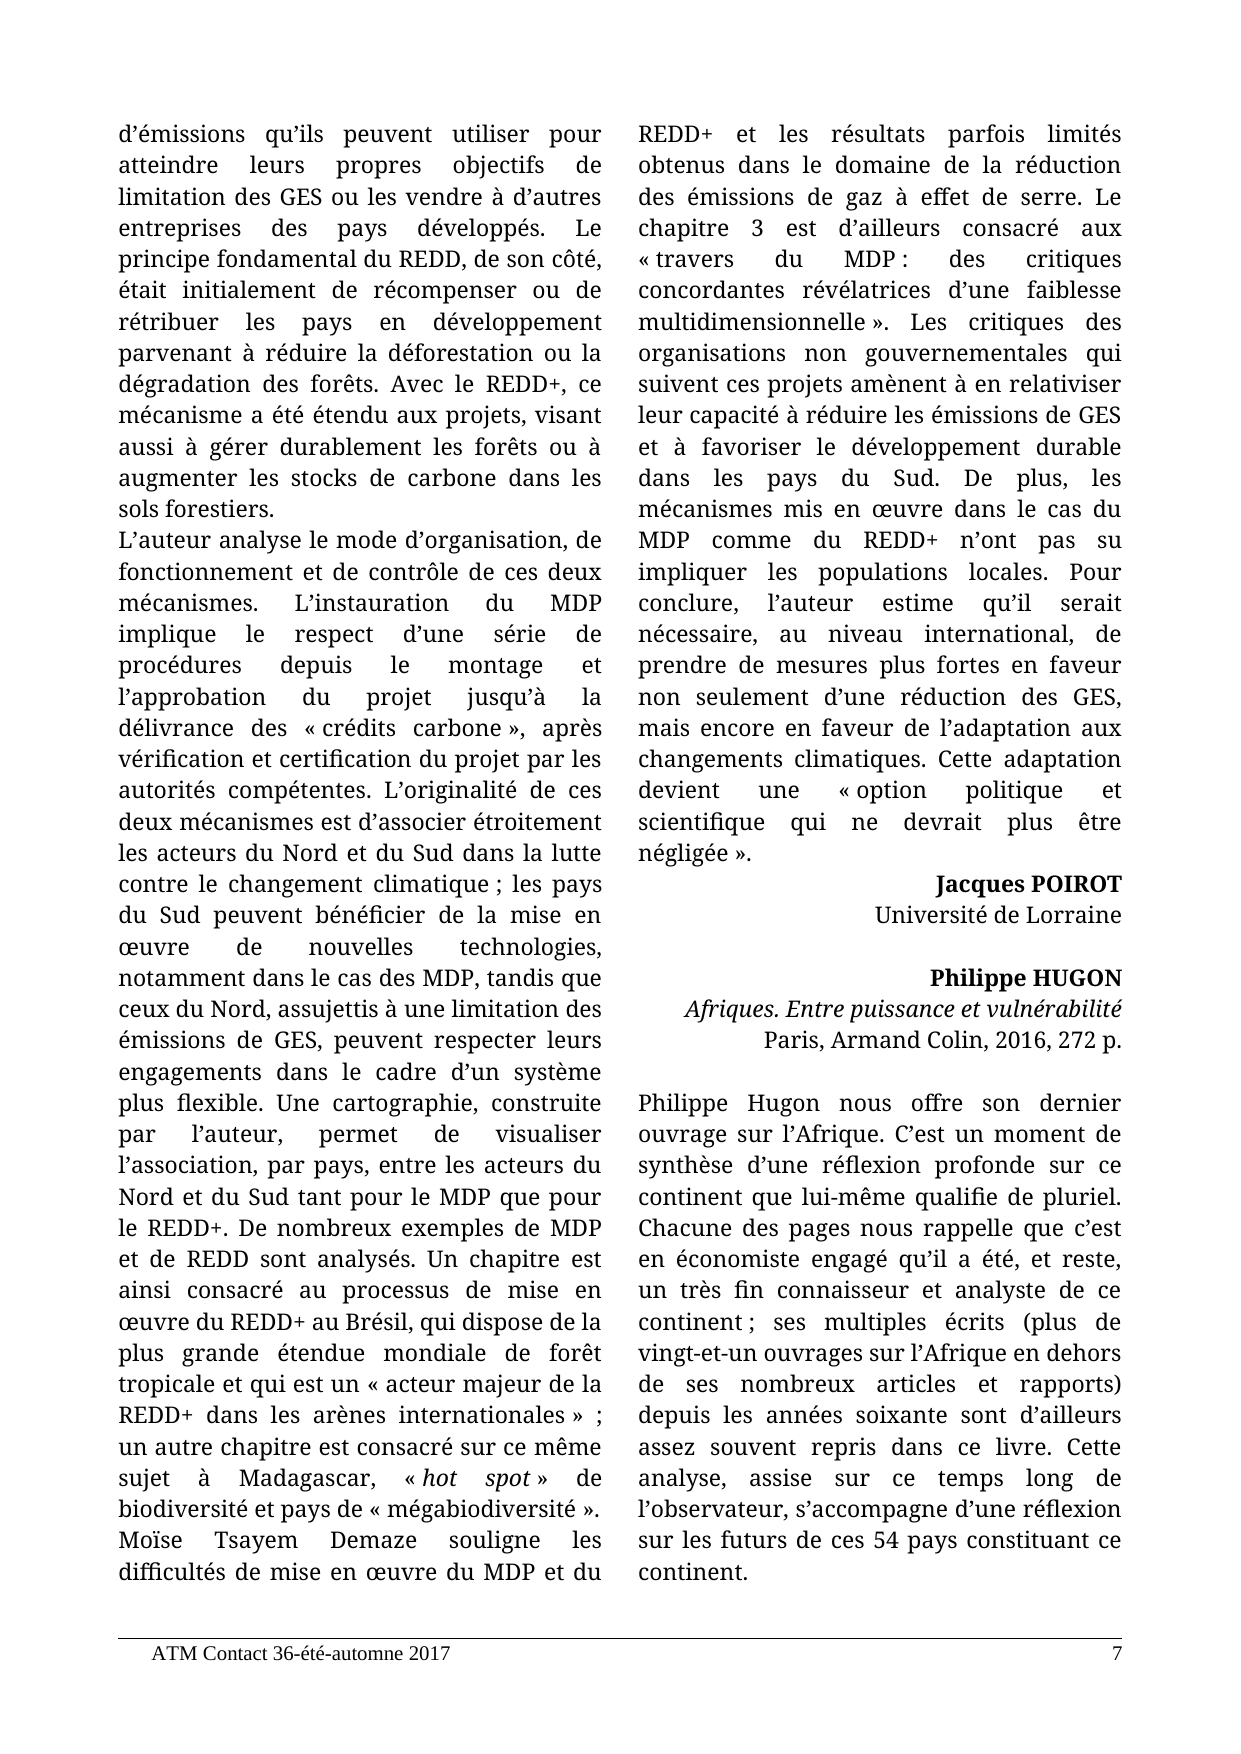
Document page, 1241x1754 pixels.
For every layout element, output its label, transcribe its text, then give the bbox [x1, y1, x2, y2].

text Philippe HUGON [638, 962, 1122, 993]
text L’auteur analyse le mode d’organisation, de fonctionnement et de contrôle de ces deux mécanismes. L’instauration du MDP implique le respect d’une série de procédures depuis le montage et l’approbation du projet jusqu’à la délivrance des « crédits carbone », après vérification et certification du projet par les autorités compétentes. L’originalité de ces deux mécanismes est d’associer étroitement les acteurs du Nord et du Sud dans la lutte contre le changement climatique ; les pays du Sud peuvent bénéficier de la mise en œuvre de nouvelles technologies, notamment dans le cas des MDP, tandis que ceux du Nord, assujettis à une limitation des émissions de GES, peuvent respecter leurs engagements dans le cadre d’un système plus flexible. Une cartographie, construite par l’auteur, permet de visualiser l’association, par pays, entre les acteurs du Nord et du Sud tant pour le MDP que pour le REDD+. De nombreux exemples de MDP et de REDD sont analysés. Un chapitre est ainsi consacré au processus de mise en œuvre du REDD+ au Brésil, qui dispose de la plus grande étendue mondiale de forêt tropicale et qui est un « acteur majeur de la REDD+ dans les arènes internationales » ; un autre chapitre est consacré sur ce même sujet à Madagascar, « hot spot » de biodiversité et pays de « mégabiodiversité ». [118, 524, 602, 1524]
text Afriques. Entre puissance et vulnérabilité [638, 993, 1122, 1024]
text Paris, Armand Colin, 2016, 272 p. [638, 1024, 1122, 1056]
text Université de Lorraine [638, 899, 1122, 931]
text Jacques POIROT [638, 868, 1122, 899]
text Moïse Tsayem Demaze souligne les difficultés de mise en œuvre du MDP et du REDD+ et les résultats parfois limités obtenus dans le domaine de la réduction des émissions de gaz à effet de serre. Le chapitre 3 est d’ailleurs consacré aux « travers du MDP : des critiques concordantes révélatrices d’une faiblesse multidimensionnelle ». Les critiques des organisations non gouvernementales qui suivent ces projets amènent à en relativiser leur capacité à réduire les émissions de GES et à favoriser le développement durable dans les pays du Sud. De plus, les mécanismes mis en œuvre dans le cas du MDP comme du REDD+ n’ont pas su impliquer les populations locales. Pour conclure, l’auteur estime qu’il serait nécessaire, au niveau international, de prendre de mesures plus fortes en faveur non seulement d’une réduction des GES, mais encore en faveur de l’adaptation aux changements climatiques. Cette adaptation devient une « option politique et scientifique qui ne devrait plus être négligée ». [638, 118, 1122, 868]
text Philippe Hugon nous offre son dernier ouvrage sur l’Afrique. C’est un moment de synthèse d’une réflexion profonde sur ce continent que lui-même qualifie de pluriel. Chacune des pages nous rappelle que c’est en économiste engagé qu’il a été, et reste, un très fin connaisseur et analyste de ce continent ; ses multiples écrits (plus de vingt-et-un ouvrages sur l’Afrique en dehors de ses nombreux articles et rapports) depuis les années soixante sont d’ailleurs assez souvent repris dans ce livre. Cette analyse, assise sur ce temps long de l’observateur, s’accompagne d’une réflexion sur les futurs de ces 54 pays constituant ce continent. [638, 1087, 1122, 1587]
